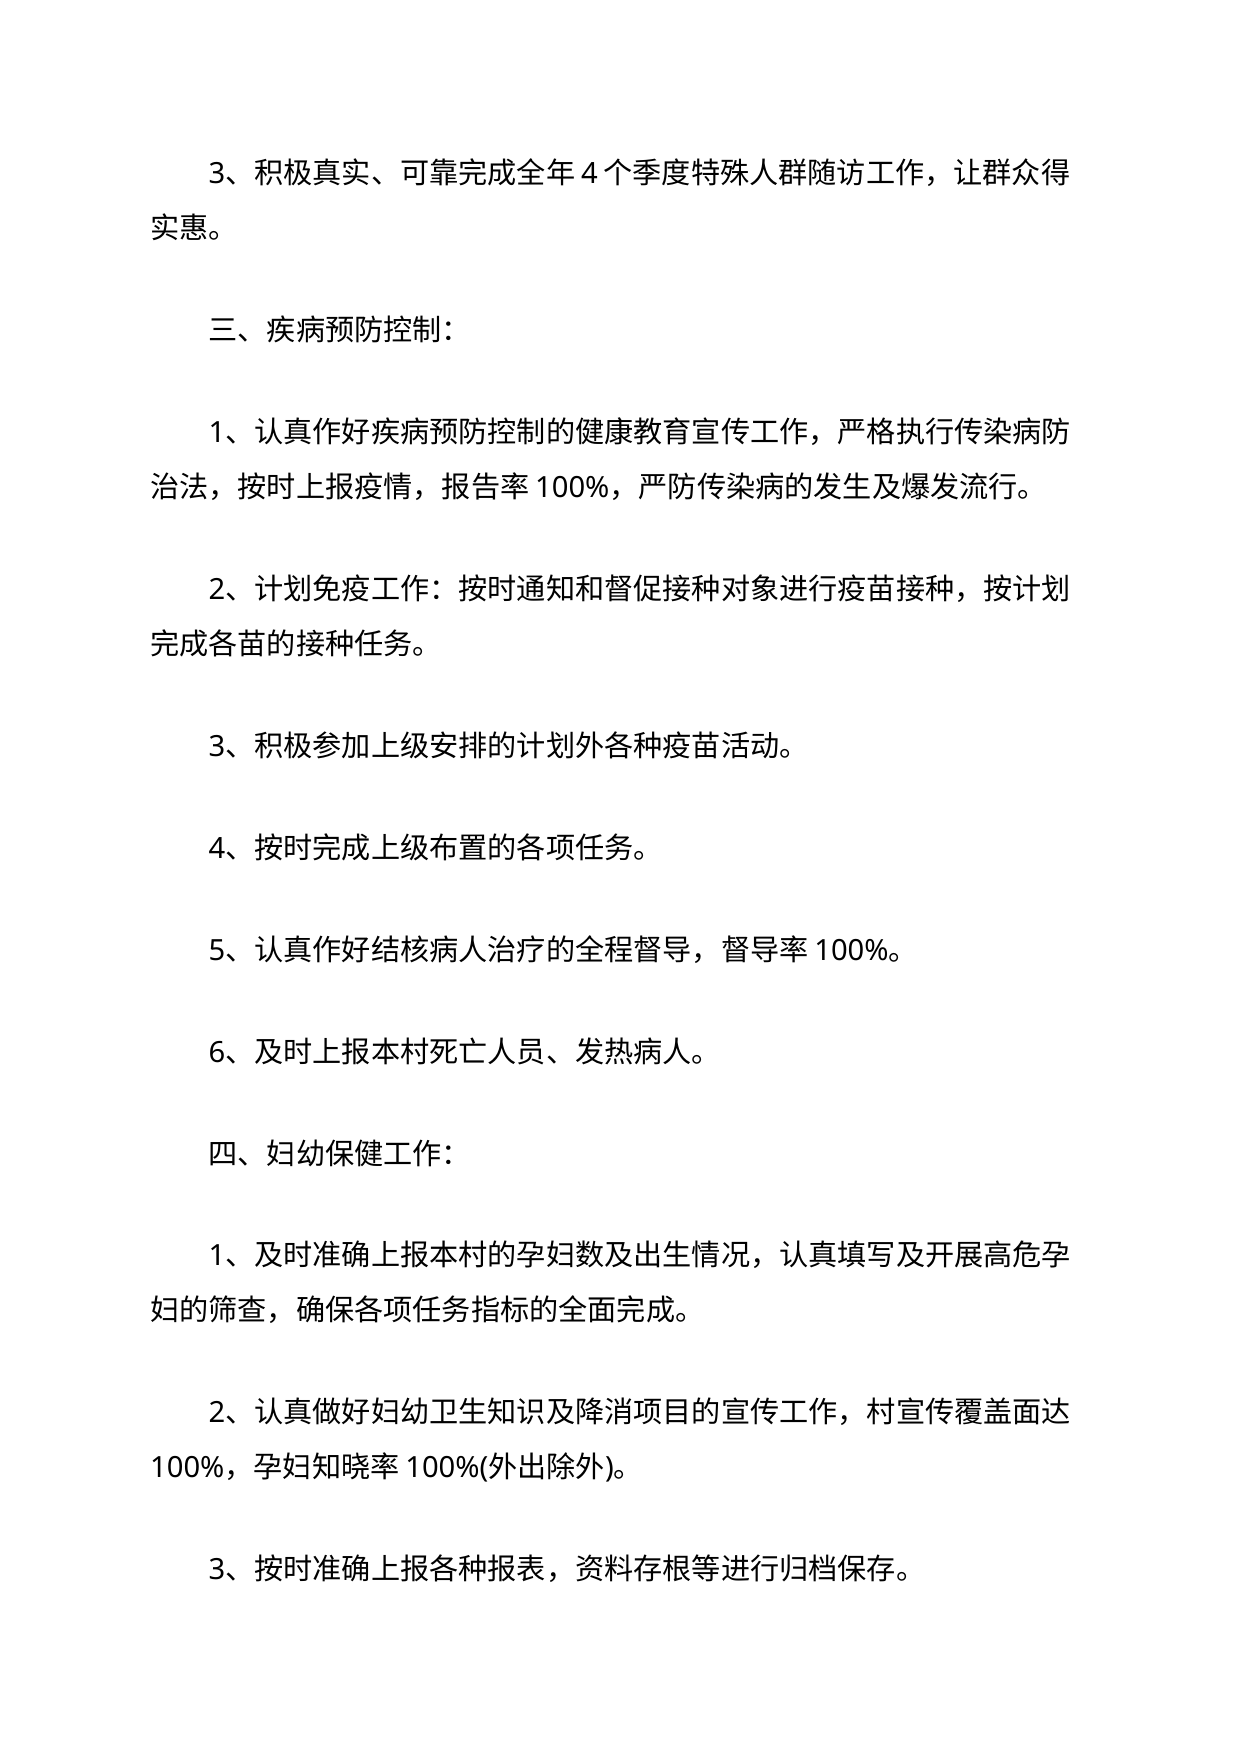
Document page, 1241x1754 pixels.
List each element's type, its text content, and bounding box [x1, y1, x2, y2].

text 四、妇幼保健工作： [150, 1130, 1090, 1172]
text 2、认真做好妇幼卫生知识及降消项目的宣传工作，村宣传覆盖面达100%，孕妇知晓率100%(外出除外)。 [150, 1389, 1090, 1486]
text 三、疾病预防控制： [150, 307, 1090, 349]
text 3、按时准确上报各种报表，资料存根等进行归档保存。 [150, 1546, 1090, 1588]
text 4、按时完成上级布置的各项任务。 [150, 824, 1090, 867]
text 2、计划免疫工作：按时通知和督促接种对象进行疫苗接种，按计划完成各苗的接种任务。 [150, 566, 1090, 663]
text 3、积极真实、可靠完成全年4个季度特殊人群随访工作，让群众得实惠。 [150, 150, 1090, 247]
text 3、积极参加上级安排的计划外各种疫苗活动。 [150, 722, 1090, 765]
text 6、及时上报本村死亡人员、发热病人。 [150, 1028, 1090, 1071]
text 1、及时准确上报本村的孕妇数及出生情况，认真填写及开展高危孕妇的筛查，确保各项任务指标的全面完成。 [150, 1232, 1090, 1329]
text 5、认真作好结核病人治疗的全程督导，督导率100%。 [150, 926, 1090, 969]
text 1、认真作好疾病预防控制的健康教育宣传工作，严格执行传染病防治法，按时上报疫情，报告率100%，严防传染病的发生及爆发流行。 [150, 408, 1090, 506]
